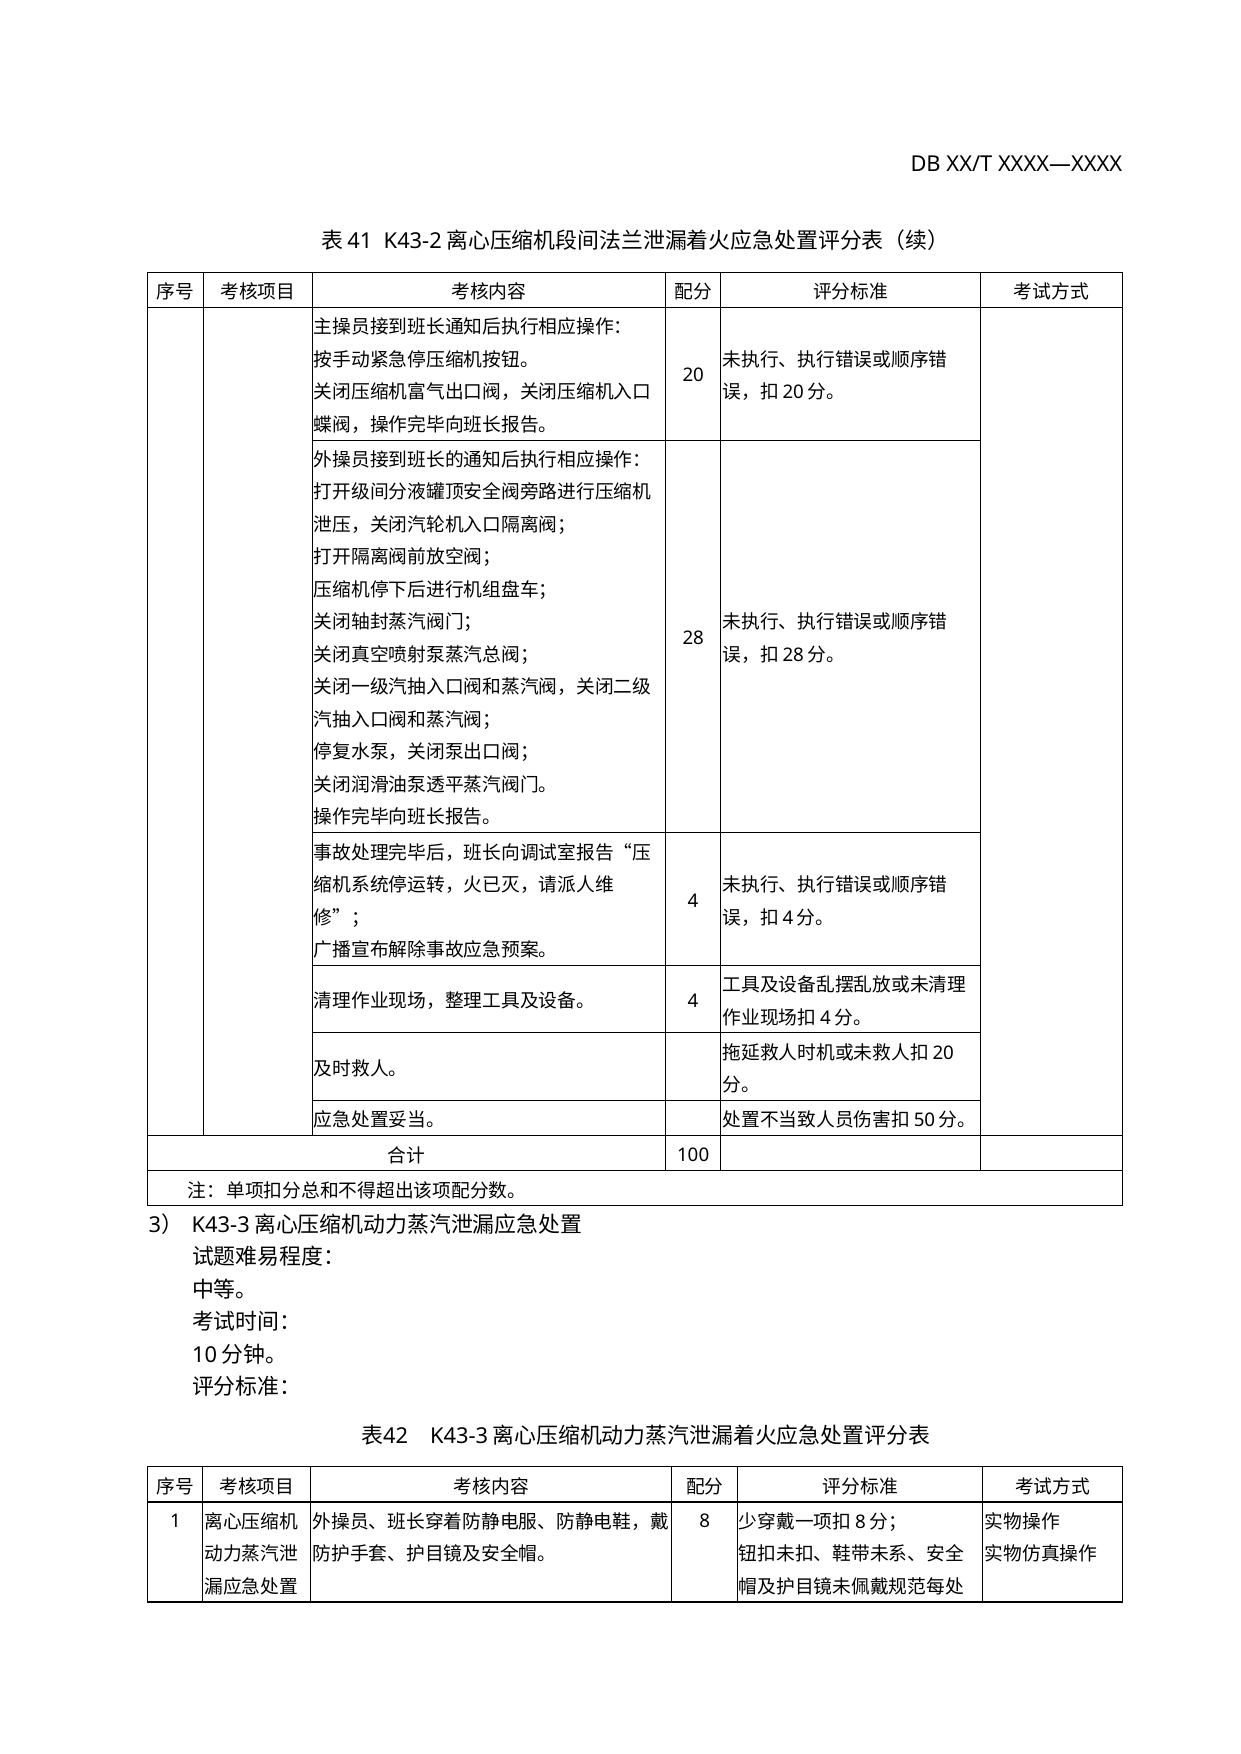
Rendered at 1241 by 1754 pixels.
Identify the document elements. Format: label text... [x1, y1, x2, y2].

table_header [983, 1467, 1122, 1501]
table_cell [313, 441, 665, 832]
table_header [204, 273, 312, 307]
list K43-3离心压缩机动力蒸汽泄漏应急处置 [148, 1206, 1122, 1239]
text 评分标准： [148, 1369, 1122, 1401]
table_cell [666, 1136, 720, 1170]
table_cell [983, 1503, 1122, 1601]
text K43-3离心压缩机动力蒸汽泄漏着火应急处置评分表 [148, 1417, 1122, 1450]
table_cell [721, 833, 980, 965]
text 中等。 [148, 1271, 1122, 1304]
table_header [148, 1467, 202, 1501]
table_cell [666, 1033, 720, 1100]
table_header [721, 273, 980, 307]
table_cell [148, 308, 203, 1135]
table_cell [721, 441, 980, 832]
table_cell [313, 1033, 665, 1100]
text 考试时间： [148, 1304, 1122, 1336]
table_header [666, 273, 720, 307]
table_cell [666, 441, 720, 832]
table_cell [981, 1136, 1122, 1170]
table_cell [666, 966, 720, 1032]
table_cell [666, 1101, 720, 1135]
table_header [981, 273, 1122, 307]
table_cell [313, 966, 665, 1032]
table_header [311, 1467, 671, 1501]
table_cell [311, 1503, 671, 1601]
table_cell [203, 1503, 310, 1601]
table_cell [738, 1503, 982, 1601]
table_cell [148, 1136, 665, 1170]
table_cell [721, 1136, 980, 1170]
text 试题难易程度： [148, 1239, 1122, 1271]
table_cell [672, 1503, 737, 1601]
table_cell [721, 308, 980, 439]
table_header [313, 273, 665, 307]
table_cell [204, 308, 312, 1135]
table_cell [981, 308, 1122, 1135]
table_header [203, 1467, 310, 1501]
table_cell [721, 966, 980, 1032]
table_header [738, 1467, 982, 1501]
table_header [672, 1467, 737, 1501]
list 表41 K43-2离心压缩机段间法兰泄漏着火应急处置评分表（续） [148, 223, 1122, 256]
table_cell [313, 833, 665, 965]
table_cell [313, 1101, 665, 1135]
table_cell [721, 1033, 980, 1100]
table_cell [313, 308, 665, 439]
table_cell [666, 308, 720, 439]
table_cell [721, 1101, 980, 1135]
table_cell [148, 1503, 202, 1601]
text 10分钟。 [148, 1336, 1122, 1369]
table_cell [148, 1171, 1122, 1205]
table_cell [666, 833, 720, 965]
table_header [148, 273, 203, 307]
